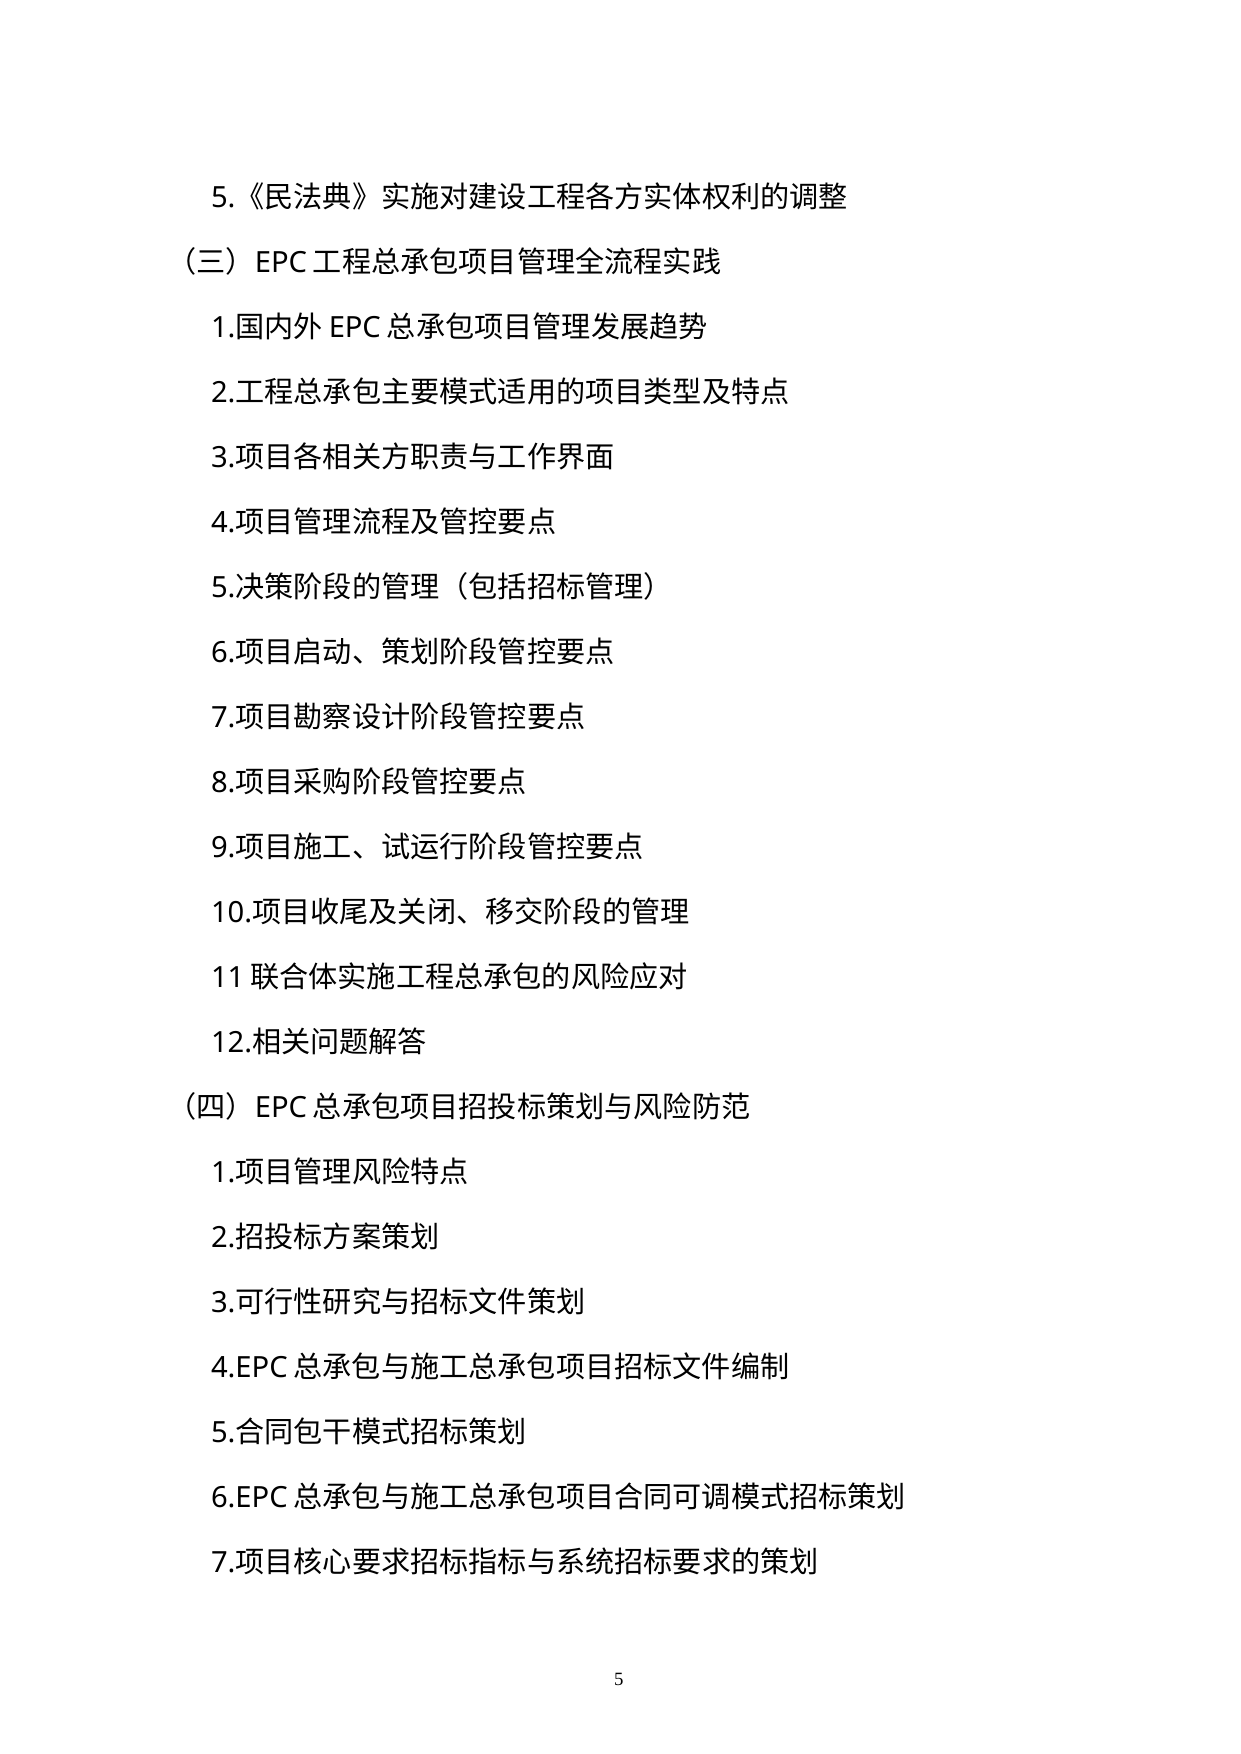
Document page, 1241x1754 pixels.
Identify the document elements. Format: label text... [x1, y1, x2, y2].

text 1.国内外EPC总承包项目管理发展趋势 [152, 292, 1088, 357]
text 5.决策阶段的管理（包括招标管理） [152, 552, 1088, 617]
text （三）EPC工程总承包项目管理全流程实践 [152, 227, 1088, 292]
text 9.项目施工、试运行阶段管控要点 [152, 812, 1088, 877]
text 5.《民法典》实施对建设工程各方实体权利的调整 [152, 162, 1088, 227]
text 5.合同包干模式招标策划 [152, 1397, 1088, 1462]
text 4.项目管理流程及管控要点 [152, 487, 1088, 552]
text 8.项目采购阶段管控要点 [152, 747, 1088, 812]
text 3.项目各相关方职责与工作界面 [152, 422, 1088, 487]
text 11联合体实施工程总承包的风险应对 [152, 942, 1088, 1007]
text 7.项目核心要求招标指标与系统招标要求的策划 [152, 1527, 1088, 1592]
text 2.工程总承包主要模式适用的项目类型及特点 [152, 357, 1088, 422]
text 3.可行性研究与招标文件策划 [152, 1267, 1088, 1332]
text （四）EPC总承包项目招投标策划与风险防范 [152, 1072, 1088, 1137]
text 6.项目启动、策划阶段管控要点 [152, 617, 1088, 682]
text 4.EPC总承包与施工总承包项目招标文件编制 [152, 1332, 1088, 1397]
text 12.相关问题解答 [152, 1007, 1088, 1072]
text 10.项目收尾及关闭、移交阶段的管理 [152, 877, 1088, 942]
text 2.招投标方案策划 [152, 1202, 1088, 1267]
text 7.项目勘察设计阶段管控要点 [152, 682, 1088, 747]
text 6.EPC总承包与施工总承包项目合同可调模式招标策划 [152, 1462, 1088, 1527]
text 1.项目管理风险特点 [152, 1137, 1088, 1202]
